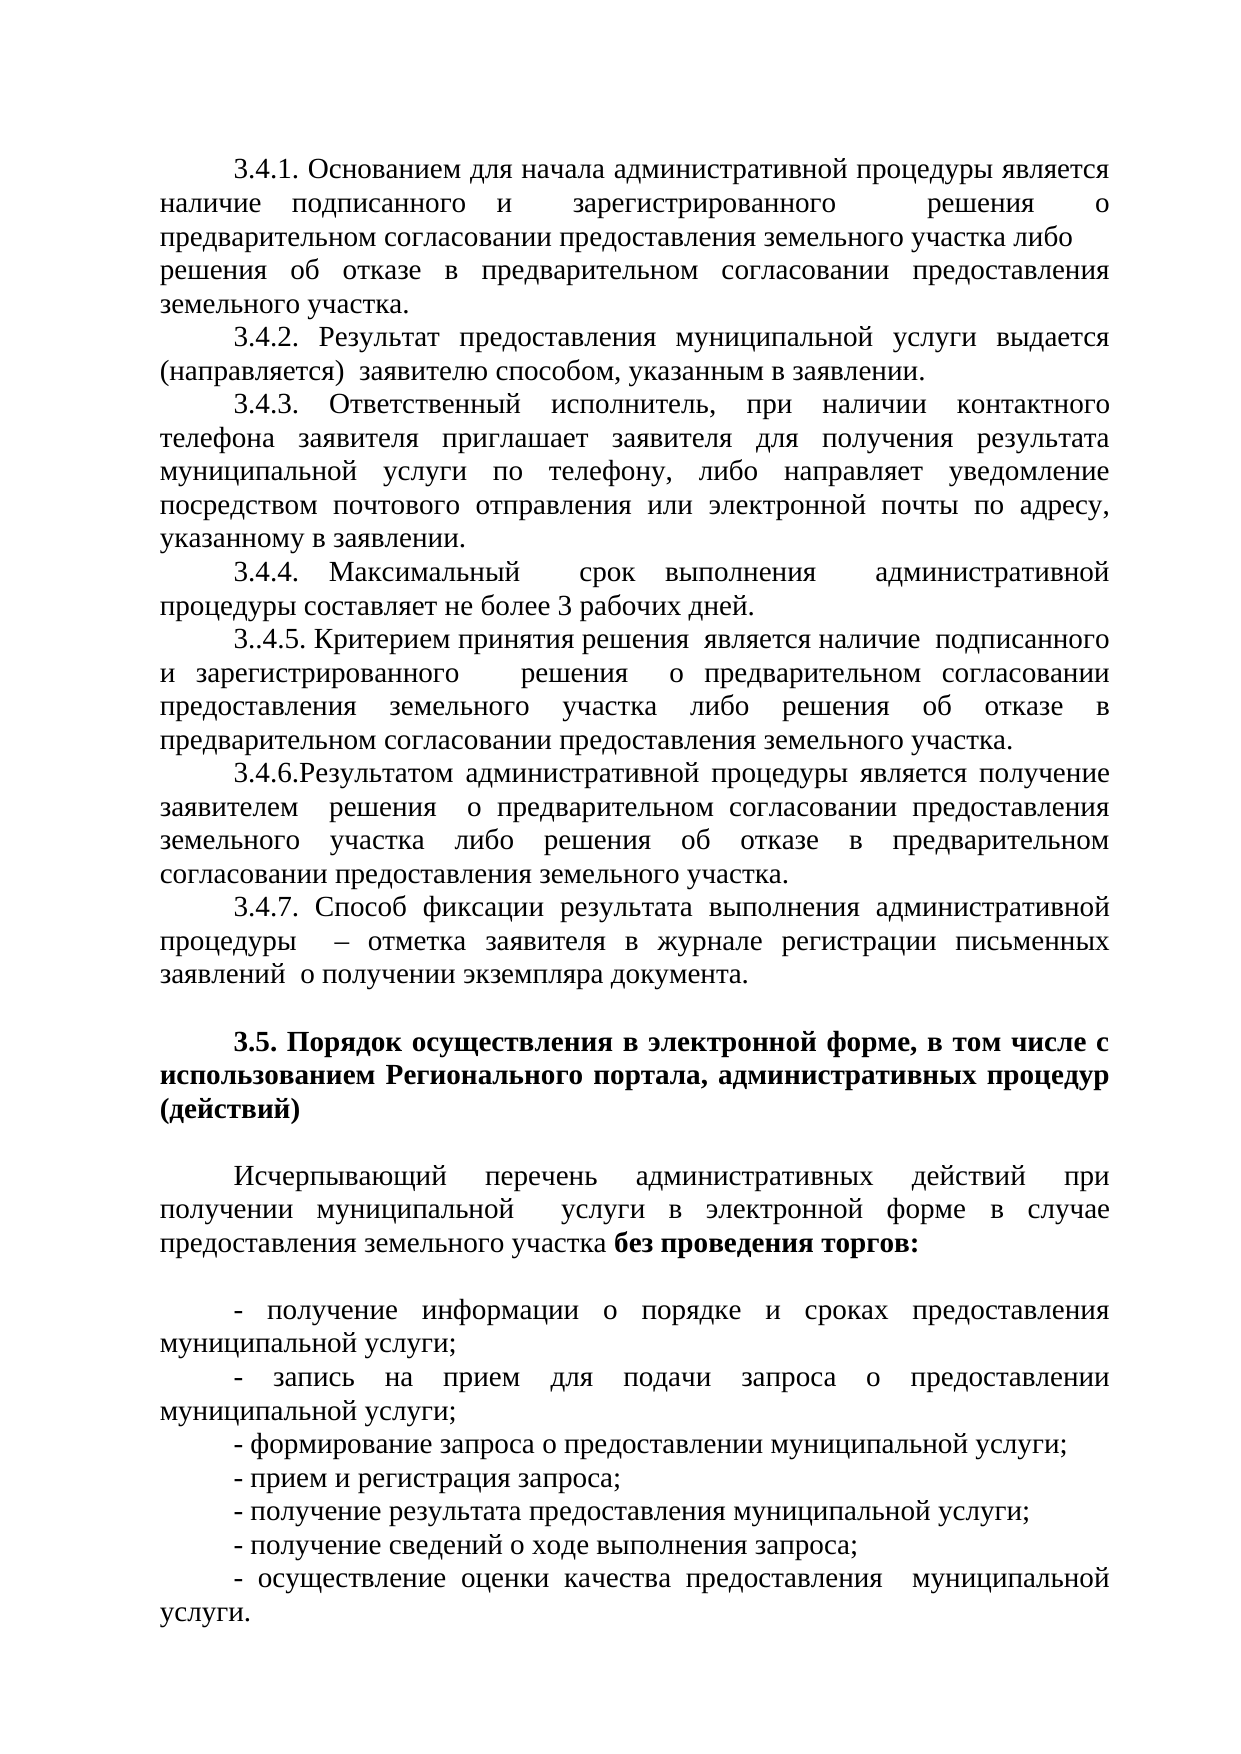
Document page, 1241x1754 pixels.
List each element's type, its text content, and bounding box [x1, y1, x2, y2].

text - формирование запроса о предоставлении муниципальной услуги; [159, 1426, 1110, 1460]
text 3.4.7. Способ фиксации результата выполнения административной процедуры – отметка заявителя в журнале регистрации письменных заявлений о получении экземпляра документа. [159, 889, 1110, 990]
text 3.4.4. Максимальный срок выполнения административной процедуры составляет не более 3 рабочих дней. [159, 554, 1110, 621]
text 3.4.6.Результатом административной процедуры является получение заявителем решения о предварительном согласовании предоставления земельного участка либо решения об отказе в предварительном согласовании предоставления земельного участка. [159, 755, 1110, 889]
text 3.4.1. Основанием для начала административной процедуры является наличие подписанного и зарегистрированного решения о предварительном согласовании предоставления земельного участка либо [159, 152, 1110, 252]
text - запись на прием для подачи запроса о предоставлении муниципальной услуги; [159, 1359, 1110, 1426]
text - получение результата предоставления муниципальной услуги; [159, 1493, 1110, 1527]
text 3.4.2. Результат предоставления муниципальной услуги выдается (направляется) заявителю способом, указанным в заявлении. [159, 319, 1110, 386]
text Исчерпывающий перечень административных действий при получении муниципальной услуги в электронной форме в случае предоставления земельного участка без проведения торгов: [159, 1158, 1110, 1258]
text - получение информации о порядке и сроках предоставления муниципальной услуги; [159, 1292, 1110, 1359]
text - прием и регистрация запроса; [159, 1460, 1110, 1493]
text - получение сведений о ходе выполнения запроса; [159, 1527, 1110, 1560]
text - осуществление оценки качества предоставления муниципальной услуги. [159, 1560, 1110, 1627]
text 3.5. Порядок осуществления в электронной форме, в том числе с использованием Регионального портала, административных процедур (действий) [159, 1024, 1110, 1124]
text решения об отказе в предварительном согласовании предоставления земельного участка. [159, 252, 1110, 319]
text 3.4.3. Ответственный исполнитель, при наличии контактного телефона заявителя приглашает заявителя для получения результата муниципальной услуги по телефону, либо направляет уведомление посредством почтового отправления или электронной почты по адресу, указанному в заявлении. [159, 386, 1110, 554]
text 3..4.5. Критерием принятия решения является наличие подписанного и зарегистрированного решения о предварительном согласовании предоставления земельного участка либо решения об отказе в предварительном согласовании предоставления земельного участка. [159, 621, 1110, 755]
